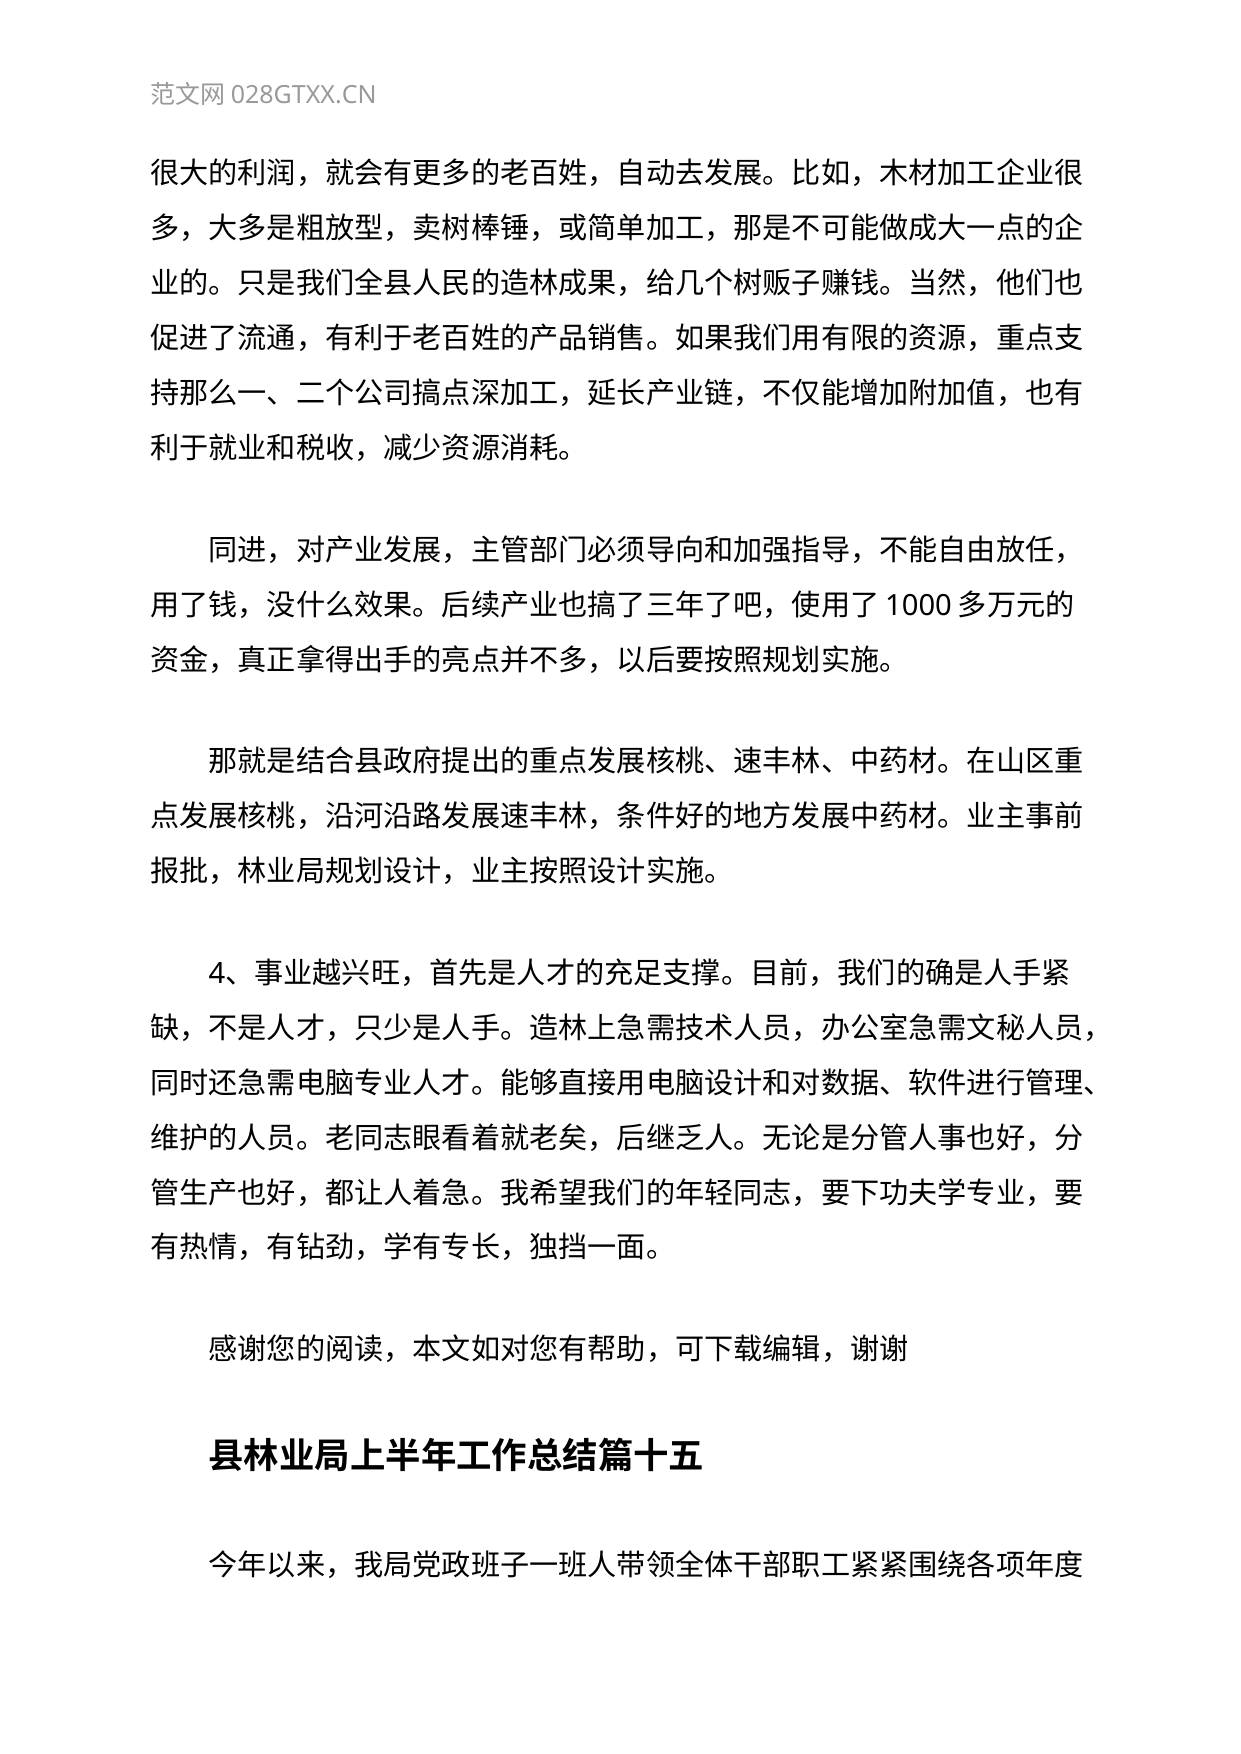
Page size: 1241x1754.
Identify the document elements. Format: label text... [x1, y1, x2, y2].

text 县林业局上半年工作总结篇十五 [150, 1428, 1090, 1479]
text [150, 150, 1090, 467]
text 4、事业越兴旺，首先是人才的充足支撑。目前，我们的确是人手紧缺，不是人才，只少是人手。造林上急需技术人员，办公室急需文秘人员，同时还急需电脑专业人才。能够直接用电脑设计和对数据、软件进行管理、维护的人员。老同志眼看着就老矣，后继乏人。无论是分管人事也好，分管生产也好，都让人着急。我希望我们的年轻同志，要下功夫学专业，要有热情，有钻劲，学有专长，独挡一面。 [150, 949, 1090, 1266]
text 感谢您的阅读，本文如对您有帮助，可下载编辑，谢谢 [150, 1326, 1090, 1368]
text 同进，对产业发展，主管部门必须导向和加强指导，不能自由放任，用了钱，没什么效果。后续产业也搞了三年了吧，使用了1000多万元的资金，真正拿得出手的亮点并不多，以后要按照规划实施。 [150, 526, 1090, 678]
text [150, 1541, 1090, 1583]
text 那就是结合县政府提出的重点发展核桃、速丰林、中药材。在山区重点发展核桃，沿河沿路发展速丰林，条件好的地方发展中药材。业主事前报批，林业局规划设计，业主按照设计实施。 [150, 738, 1090, 890]
